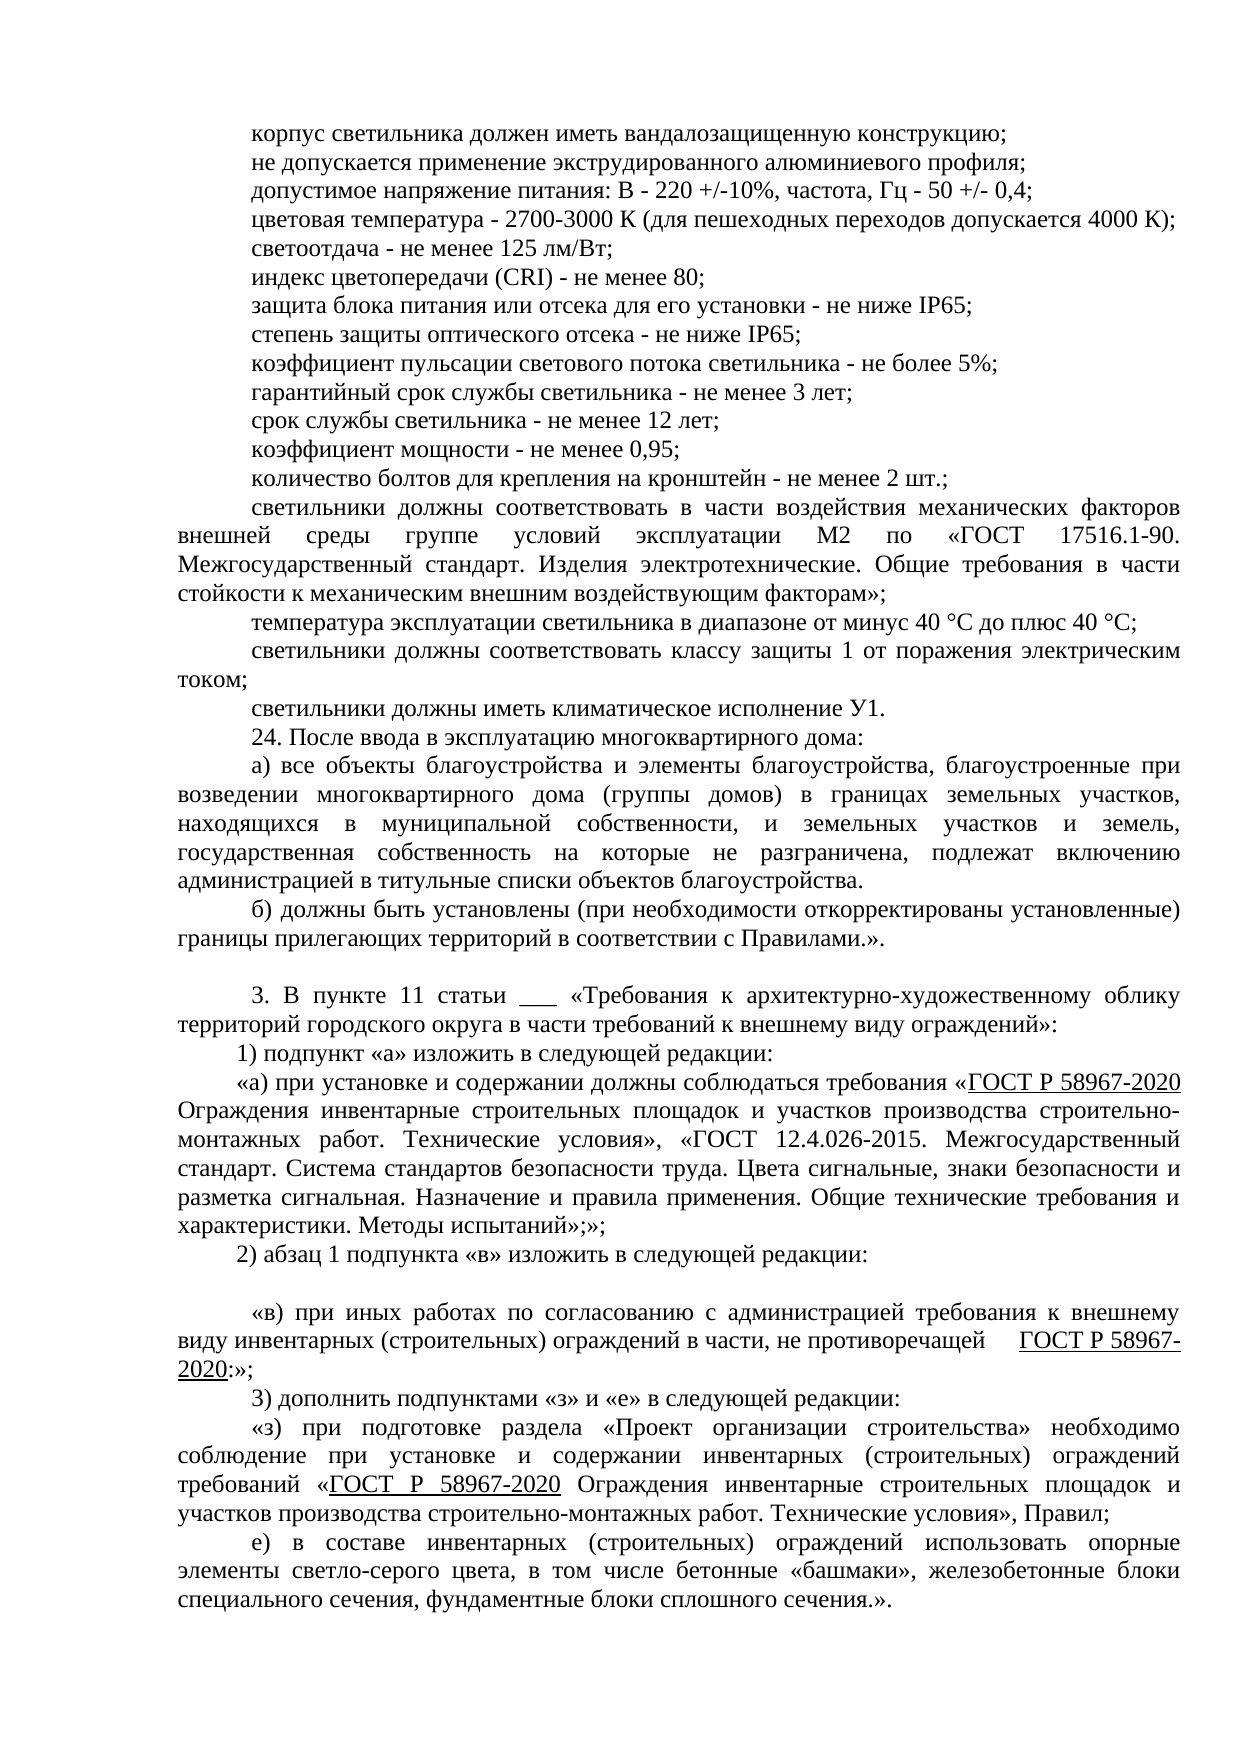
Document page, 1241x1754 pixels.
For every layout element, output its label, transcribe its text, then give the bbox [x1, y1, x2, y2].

text срок службы светильника - не менее 12 лет; [177, 406, 1181, 434]
text 3. В пункте 11 статьи ___ «Требования к архитектурно-художественному облику территорий городского округа в части требований к внешнему виду ограждений»: [177, 981, 1181, 1038]
text допустимое напряжение питания: В - 220 +/-10%, частота, Гц - 50 +/- 0,4; [177, 176, 1181, 204]
text е) в составе инвентарных (строительных) ограждений использовать опорные элементы светло-серого цвета, в том числе бетонные «башмаки», железобетонные блоки специального сечения, фундаментные блоки сплошного сечения.». [177, 1527, 1181, 1613]
text светильники должны соответствовать классу защиты 1 от поражения электрическим током; [177, 636, 1181, 693]
text светоотдача - не менее 125 лм/Вт; [177, 233, 1181, 262]
list «а) при установке и содержании должны соблюдаться требования «ГОСТ Р 58967-2020 Ограждения инвентарные строительных площадок и участков производства строительно-монтажных работ. Технические условия», «ГОСТ 12.4.026-2015. Межгосударственный стандарт. Система стандартов безопасности труда. Цвета сигнальные, знаки безопасности и разметка сигнальная. Назначение и правила применения. Общие технические требования и характеристики. Методы испытаний»;»; [177, 1067, 1181, 1239]
text светильники должны иметь климатическое исполнение У1. [177, 693, 1181, 722]
text 3) дополнить подпунктами «з» и «е» в следующей редакции: [177, 1383, 1181, 1412]
text светильники должны соответствовать в части воздействия механических факторов внешней среды группе условий эксплуатации М2 по «ГОСТ 17516.1-90. Межгосударственный стандарт. Изделия электротехнические. Общие требования в части стойкости к механическим внешним воздействующим факторам»; [177, 492, 1181, 607]
text степень защиты оптического отсека - не ниже IP65; [177, 319, 1181, 348]
text гарантийный срок службы светильника - не менее 3 лет; [177, 377, 1181, 406]
list все объекты благоустройства и элементы благоустройства, благоустроенные при возведении многоквартирного дома (группы домов) в границах земельных участков, находящихся в муниципальной собственности, и земельных участков и земель, государственная собственность на которые не разграничена, подлежат включению администрацией в титульные списки объектов благоустройства. [177, 751, 1181, 894]
text 1) подпункт «а» изложить в следующей редакции: [177, 1038, 1181, 1067]
text цветовая температура - 2700-3000 К (для пешеходных переходов допускается 4000 К); [177, 204, 1181, 233]
text «з) при подготовке раздела «Проект организации строительства» необходимо соблюдение при установке и содержании инвентарных (строительных) ограждений требований «ГОСТ Р 58967-2020 Ограждения инвентарные строительных площадок и участков производства строительно-монтажных работ. Технические условия», Правил; [177, 1412, 1181, 1527]
text корпус светильника должен иметь вандалозащищенную конструкцию; [177, 118, 1181, 147]
list должны быть установлены (при необходимости откорректированы установленные) границы прилегающих территорий в соответствии с Правилами.». [177, 894, 1181, 952]
text температура эксплуатации светильника в диапазоне от минус 40 °C до плюс 40 °C; [177, 607, 1181, 636]
text количество болтов для крепления на кронштейн - не менее 2 шт.; [177, 463, 1181, 492]
text не допускается применение экструдированного алюминиевого профиля; [177, 147, 1181, 176]
text коэффициент пульсации светового потока светильника - не более 5%; [177, 348, 1181, 377]
text защита блока питания или отсека для его установки - не ниже IP65; [177, 291, 1181, 319]
list «в) при иных работах по согласованию с администрацией требования к внешнему виду инвентарных (строительных) ограждений в части, не противоречащей ГОСТ Р 58967-2020:»; [177, 1297, 1181, 1383]
text коэффициент мощности - не менее 0,95; [177, 434, 1181, 463]
text индекс цветопередачи (CRI) - не менее 80; [177, 262, 1181, 291]
text 24. После ввода в эксплуатацию многоквартирного дома: [177, 722, 1181, 751]
text 2) абзац 1 подпункта «в» изложить в следующей редакции: [177, 1239, 1181, 1268]
